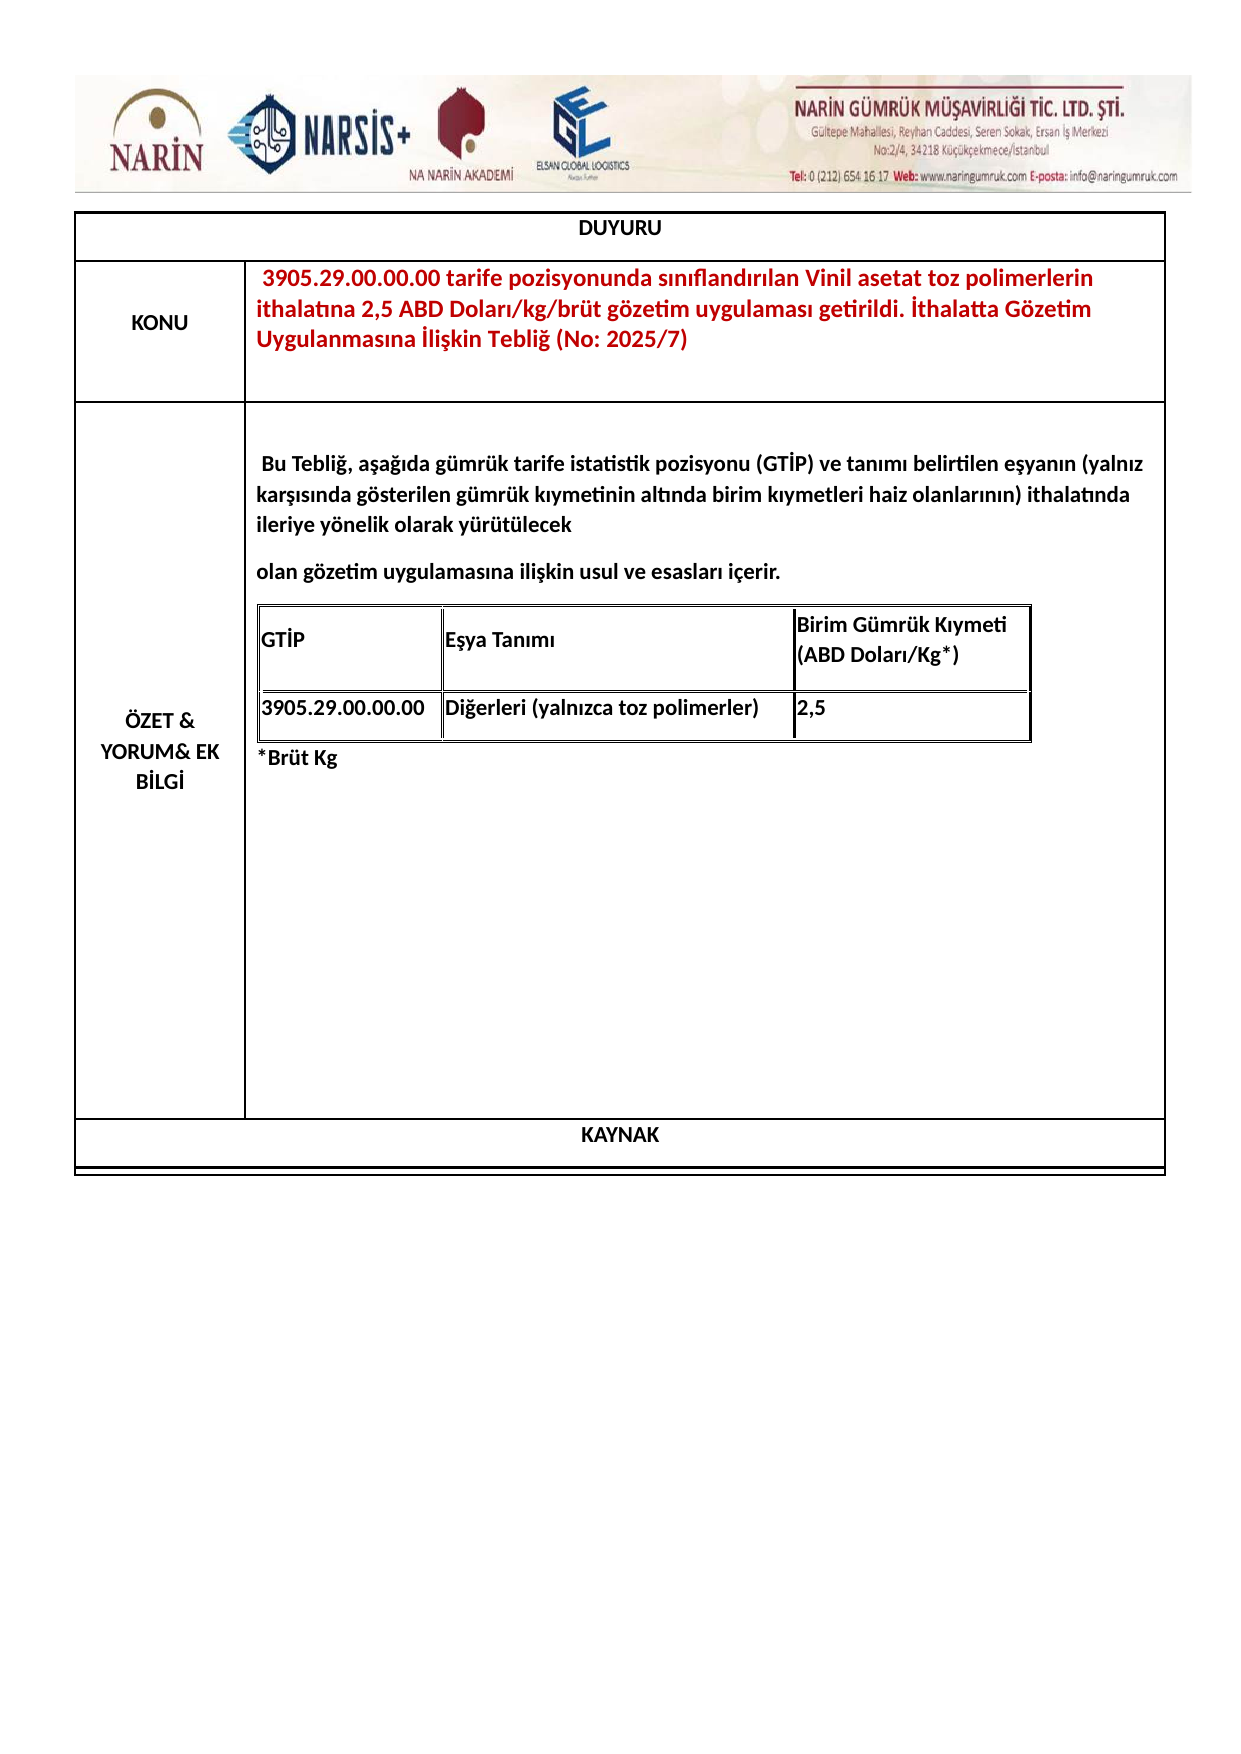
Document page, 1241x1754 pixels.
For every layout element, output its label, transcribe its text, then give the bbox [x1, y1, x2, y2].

table_cell Bu Tebliğ, aşağıda gümrük tarife istatistik pozisyonu (GTİP) ve tanımı belirtilen eşyanın (yalnız karşısında gösterilen gümrük kıymetinin altında birim kıymetleri haiz olanlarının) ithalatında ileriye yönelik olarak yürütülecek olan gözetim uygulamasına ilişkin usul ve esasları içerir. *Brüt Kg [246, 403, 1164, 1118]
picture [75, 75, 1193, 193]
table_header DUYURU [76, 214, 1164, 260]
table_cell KONU [76, 262, 244, 401]
table_cell [76, 1169, 1164, 1173]
table_cell 3905.29.00.00.00 tarife pozisyonunda sınıflandırılan Vinil asetat toz polimerlerin ithalatına 2,5 ABD Doları/kg/brüt gözetim uygulaması getirildi. İthalatta Gözetim Uygulanmasına İlişkin Tebliğ (No: 2025/7) [246, 262, 1164, 401]
table_cell ÖZET & YORUM& EK BİLGİ [76, 403, 244, 1118]
table_cell KAYNAK [76, 1120, 1164, 1166]
